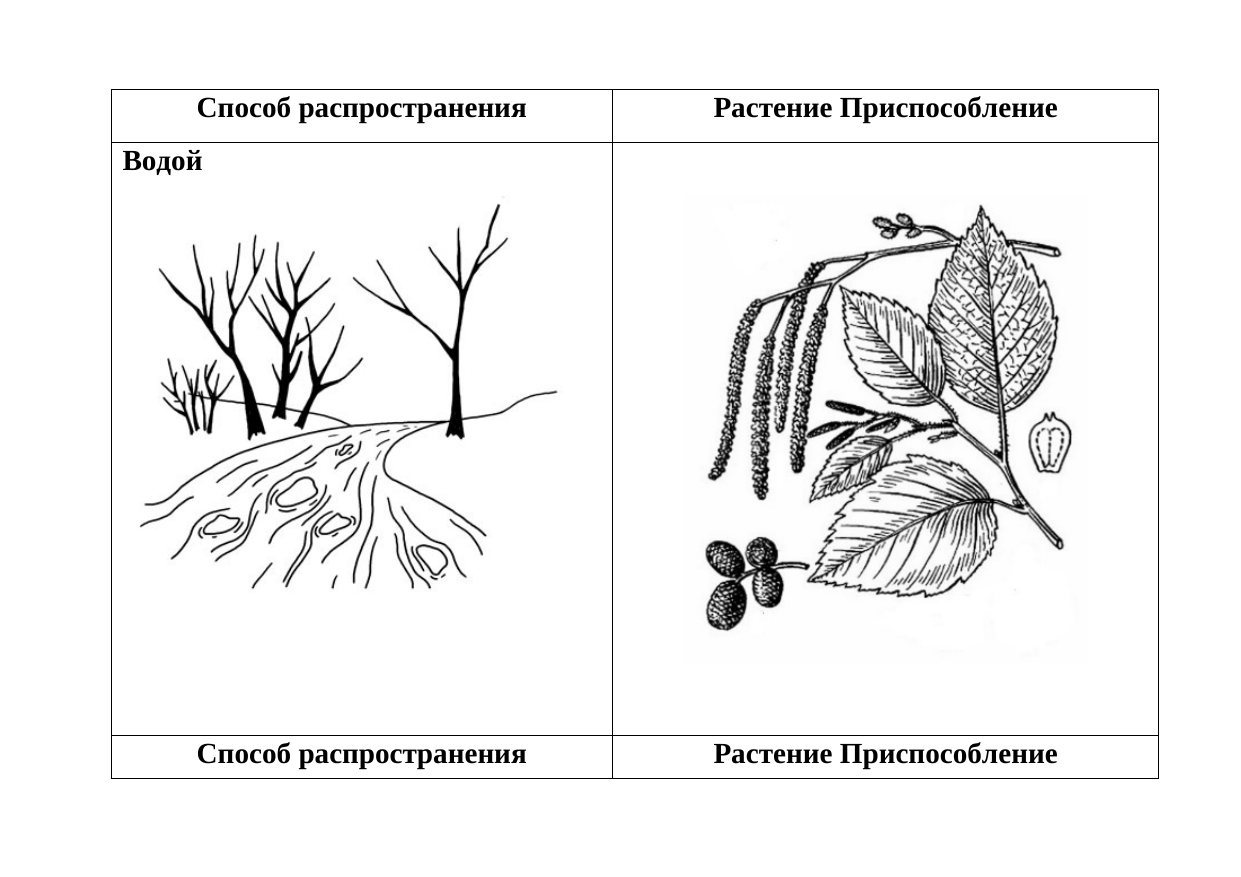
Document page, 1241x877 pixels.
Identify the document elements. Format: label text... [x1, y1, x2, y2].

table_cell Растение Приспособление [613, 90, 1158, 142]
table_cell Водой [112, 143, 612, 735]
picture [122, 195, 573, 595]
table_cell Способ распространения [112, 90, 612, 142]
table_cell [112, 736, 612, 778]
table_cell [613, 143, 1158, 735]
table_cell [613, 736, 1158, 778]
picture [683, 195, 1088, 663]
